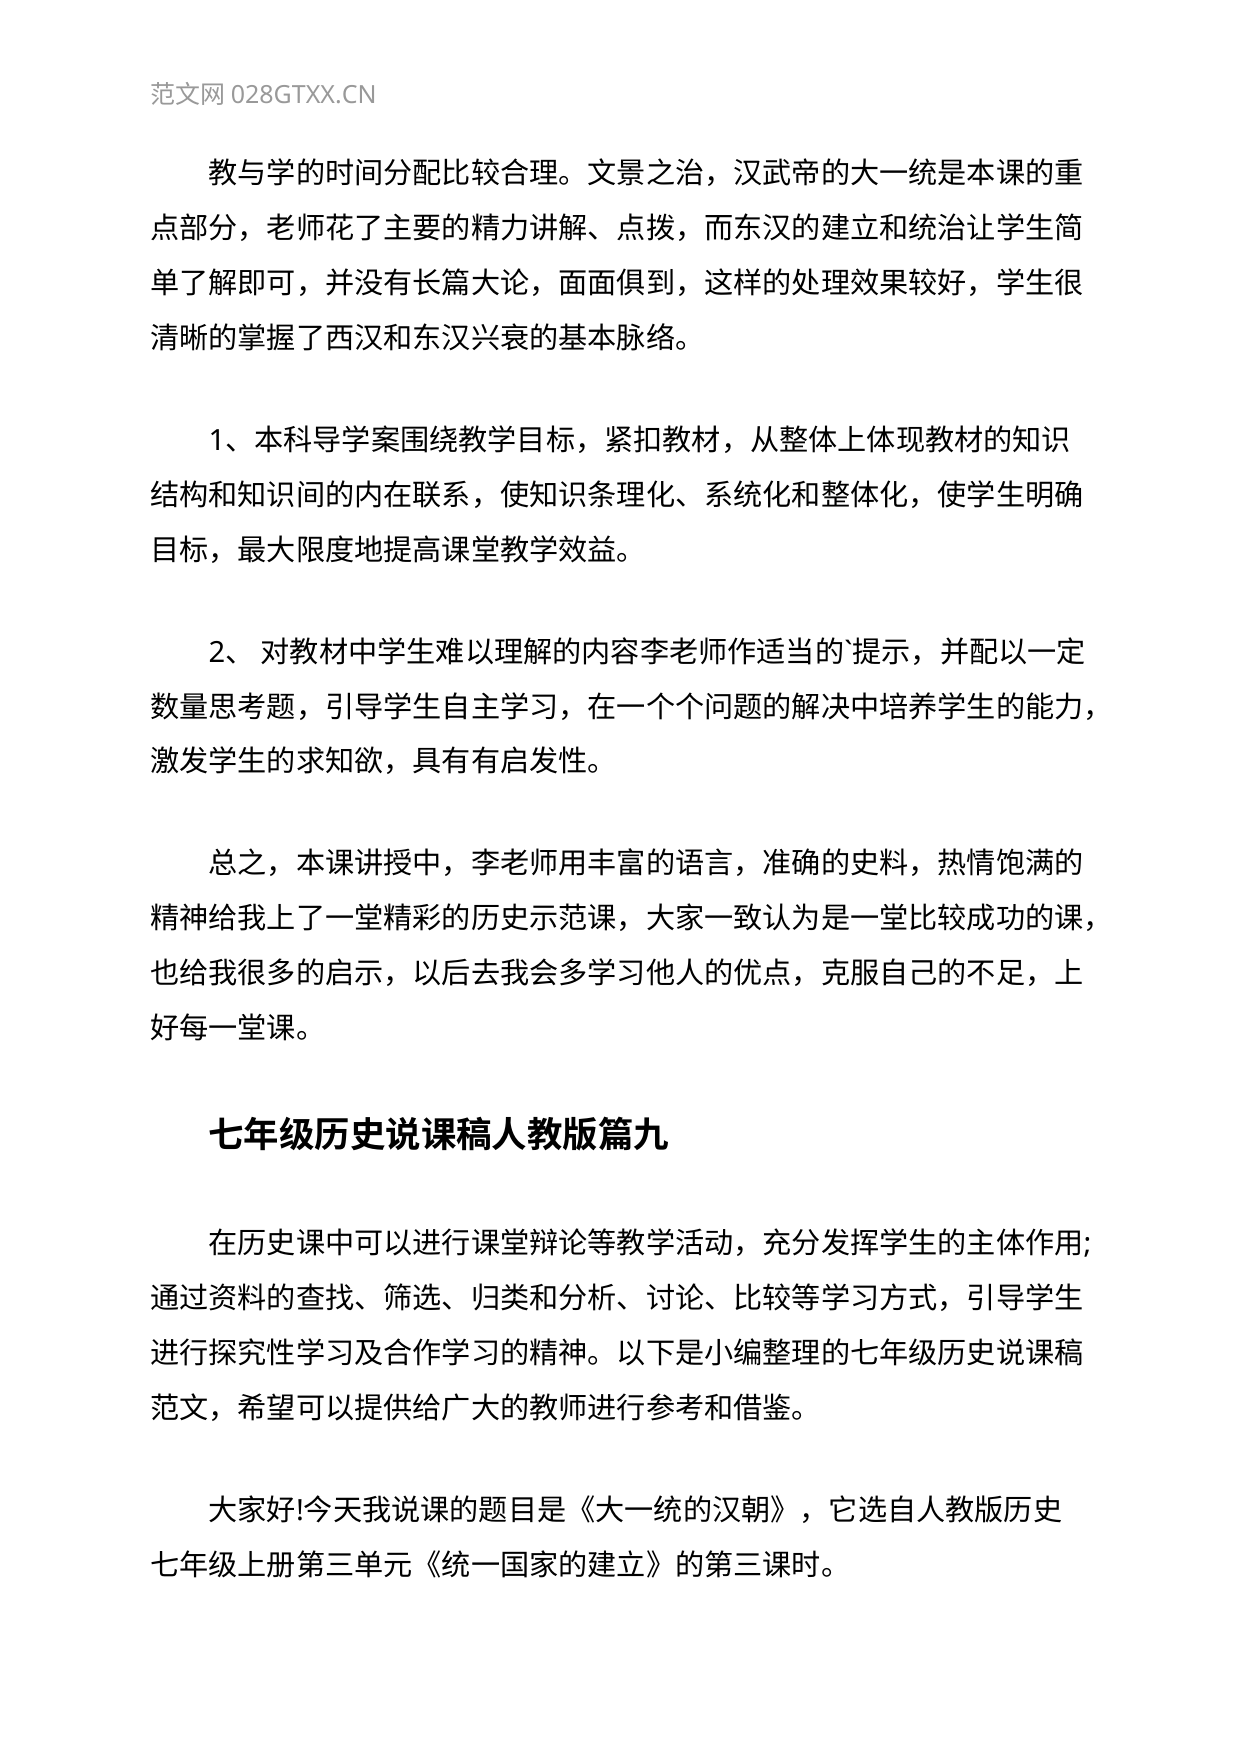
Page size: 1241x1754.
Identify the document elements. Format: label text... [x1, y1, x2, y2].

text 教与学的时间分配比较合理。文景之治，汉武帝的大一统是本课的重点部分，老师花了主要的精力讲解、点拨，而东汉的建立和统治让学生简单了解即可，并没有长篇大论，面面俱到，这样的处理效果较好，学生很清晰的掌握了西汉和东汉兴衰的基本脉络。 [150, 150, 1090, 357]
text 七年级历史说课稿人教版篇九 [150, 1106, 1090, 1157]
text 在历史课中可以进行课堂辩论等教学活动，充分发挥学生的主体作用;通过资料的查找、筛选、归类和分析、讨论、比较等学习方式，引导学生进行探究性学习及合作学习的精神。以下是小编整理的七年级历史说课稿范文，希望可以提供给广大的教师进行参考和借鉴。 [150, 1220, 1090, 1427]
text 2、 对教材中学生难以理解的内容李老师作适当的`提示，并配以一定数量思考题，引导学生自主学习，在一个个问题的解决中培养学生的能力，激发学生的求知欲，具有有启发性。 [150, 628, 1090, 780]
text 总之，本课讲授中，李老师用丰富的语言，准确的史料，热情饱满的精神给我上了一堂精彩的历史示范课，大家一致认为是一堂比较成功的课，也给我很多的启示，以后去我会多学习他人的优点，克服自己的不足，上好每一堂课。 [150, 840, 1090, 1047]
text 1、本科导学案围绕教学目标，紧扣教材，从整体上体现教材的知识结构和知识间的内在联系，使知识条理化、系统化和整体化，使学生明确目标，最大限度地提高课堂教学效益。 [150, 416, 1090, 569]
text 大家好!今天我说课的题目是《大一统的汉朝》，它选自人教版历史七年级上册第三单元《统一国家的建立》的第三课时。 [150, 1486, 1090, 1583]
